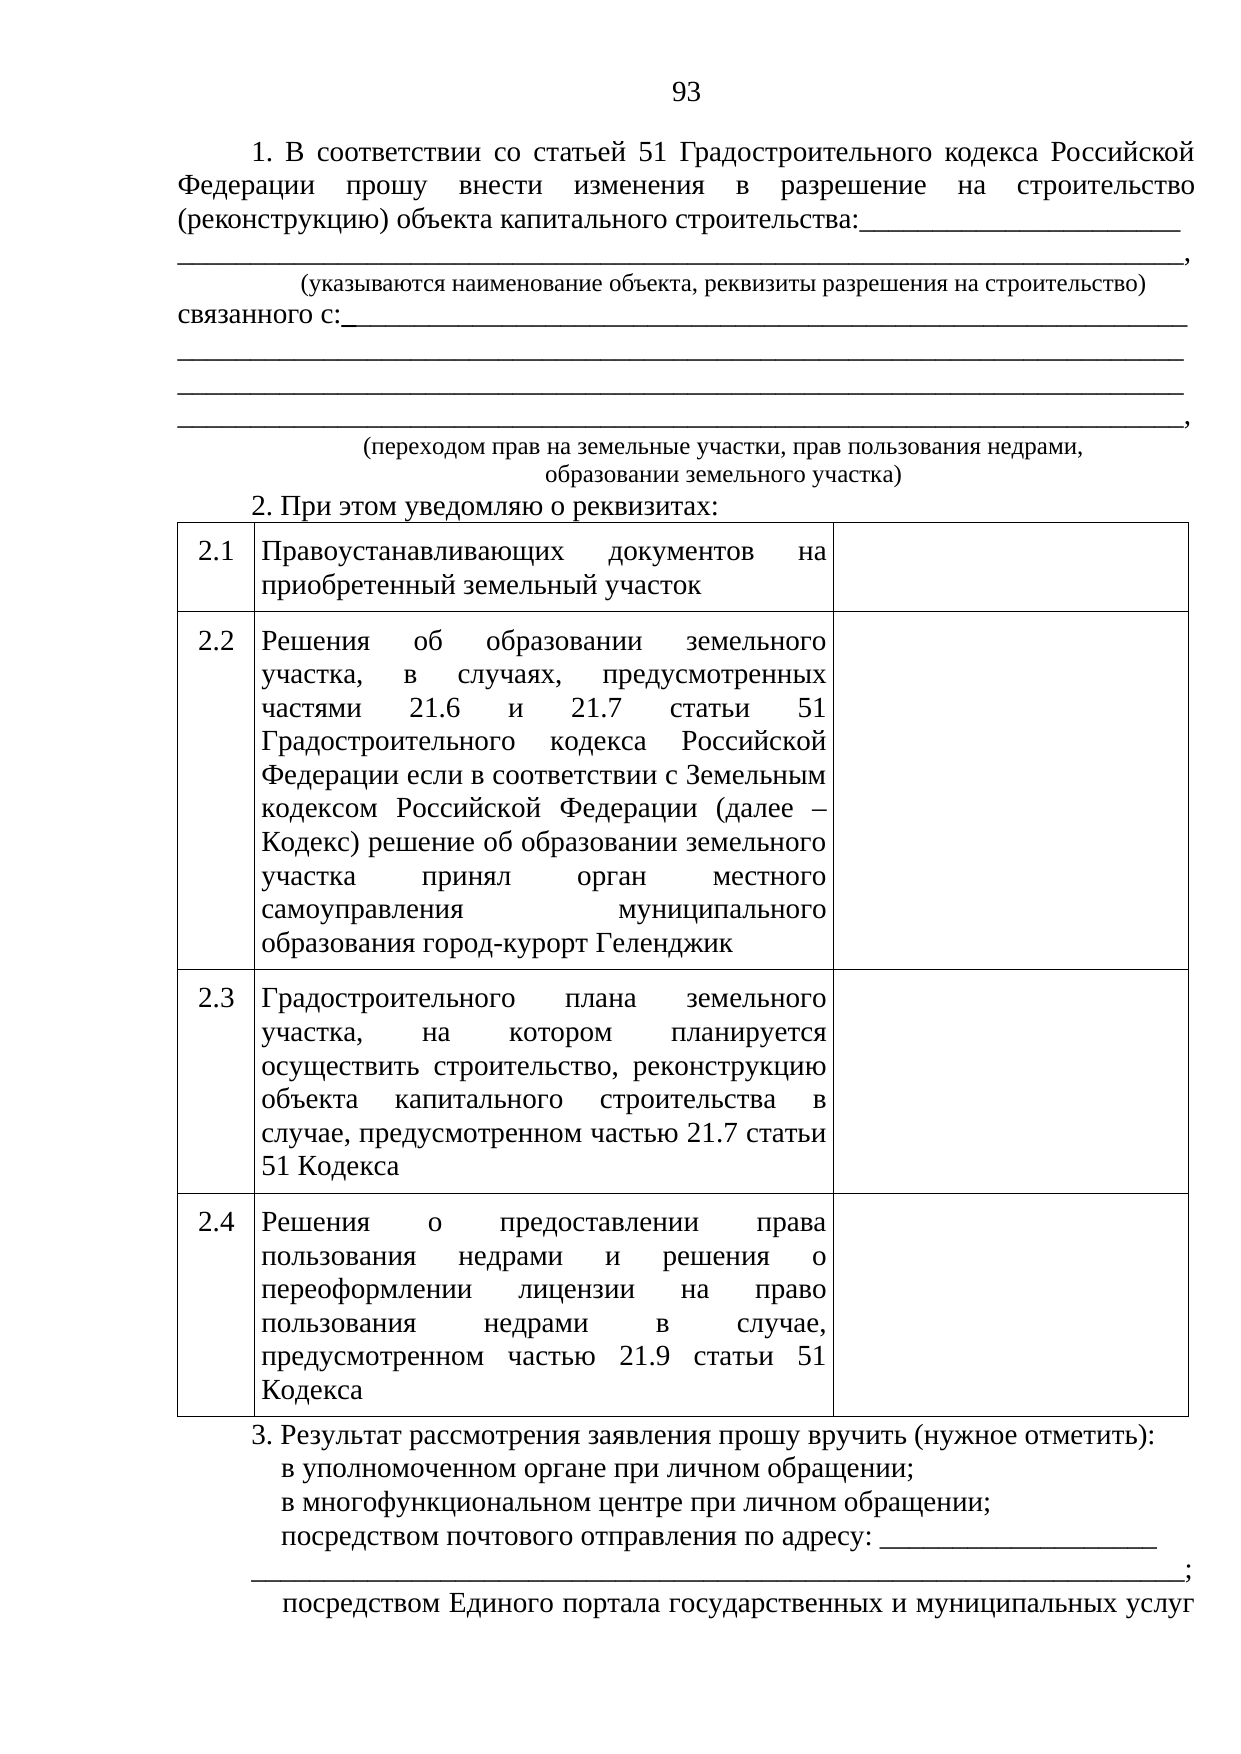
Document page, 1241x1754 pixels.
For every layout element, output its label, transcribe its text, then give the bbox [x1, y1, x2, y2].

table_cell [834, 970, 1188, 1192]
text  в уполномоченном органе при личном обращении; [177, 1451, 1196, 1484]
table_cell 2.3 [178, 970, 254, 1192]
subtitle (переходом прав на земельные участки, прав пользования недрами, [177, 431, 1196, 459]
table_header Правоустанавливающих документов на приобретенный земельный участок [255, 523, 833, 611]
subtitle _____________________________________________________________________, [177, 397, 1196, 431]
table_cell [834, 612, 1188, 969]
text _____________________________________________________________________, [177, 234, 1196, 268]
table_header 2.1 [178, 523, 254, 611]
subtitle (указываются наименование объекта, реквизиты разрешения на строительство) [177, 268, 1196, 297]
text ________________________________________________________________; [177, 1551, 1196, 1585]
subtitle 1. В соответствии со статьей 51 Градостроительного кодекса Российской Федерации прошу внести изменения в разрешение на строительство (реконструкцию) объекта капитального строительства:______________________ [177, 134, 1196, 234]
table_header [834, 523, 1188, 611]
table_cell 2.4 [178, 1194, 254, 1416]
table_cell [834, 1194, 1188, 1416]
text  в многофункциональном центре при личном обращении; [177, 1484, 1196, 1518]
table_cell Решения об образовании земельного участка, в случаях, предусмотренных частями 21.6 и 21.7 статьи 51 Градостроительного кодекса Российской Федерации если в соответствии с Земельным кодексом Российской Федерации (далее – Кодекс) решение об образовании земельного участка принял орган местного самоуправления муниципального образования город-курорт Геленджик [255, 612, 833, 969]
subtitle образовании земельного участка) [177, 459, 1196, 488]
text 3. Результат рассмотрения заявления прошу вручить (нужное отметить): [177, 1417, 1196, 1451]
text __________________________________________________________________________________________________________________________________________ [177, 330, 1196, 397]
text  посредством почтового отправления по адресу: ___________________ [177, 1518, 1196, 1551]
text 2. При этом уведомляю о реквизитах: [177, 488, 1196, 522]
subtitle связанного с:__________________________________________________________ [177, 297, 1196, 330]
table_cell Градостроительного плана земельного участка, на котором планируется осуществить строительство, реконструкцию объекта капитального строительства в случае, предусмотренном частью 21.7 статьи 51 Кодекса [255, 970, 833, 1192]
table_cell 2.2 [178, 612, 254, 969]
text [177, 1585, 1196, 1618]
table_cell Решения о предоставлении права пользования недрами и решения о переоформлении лицензии на право пользования недрами в случае, предусмотренном частью 21.9 статьи 51 Кодекса [255, 1194, 833, 1416]
